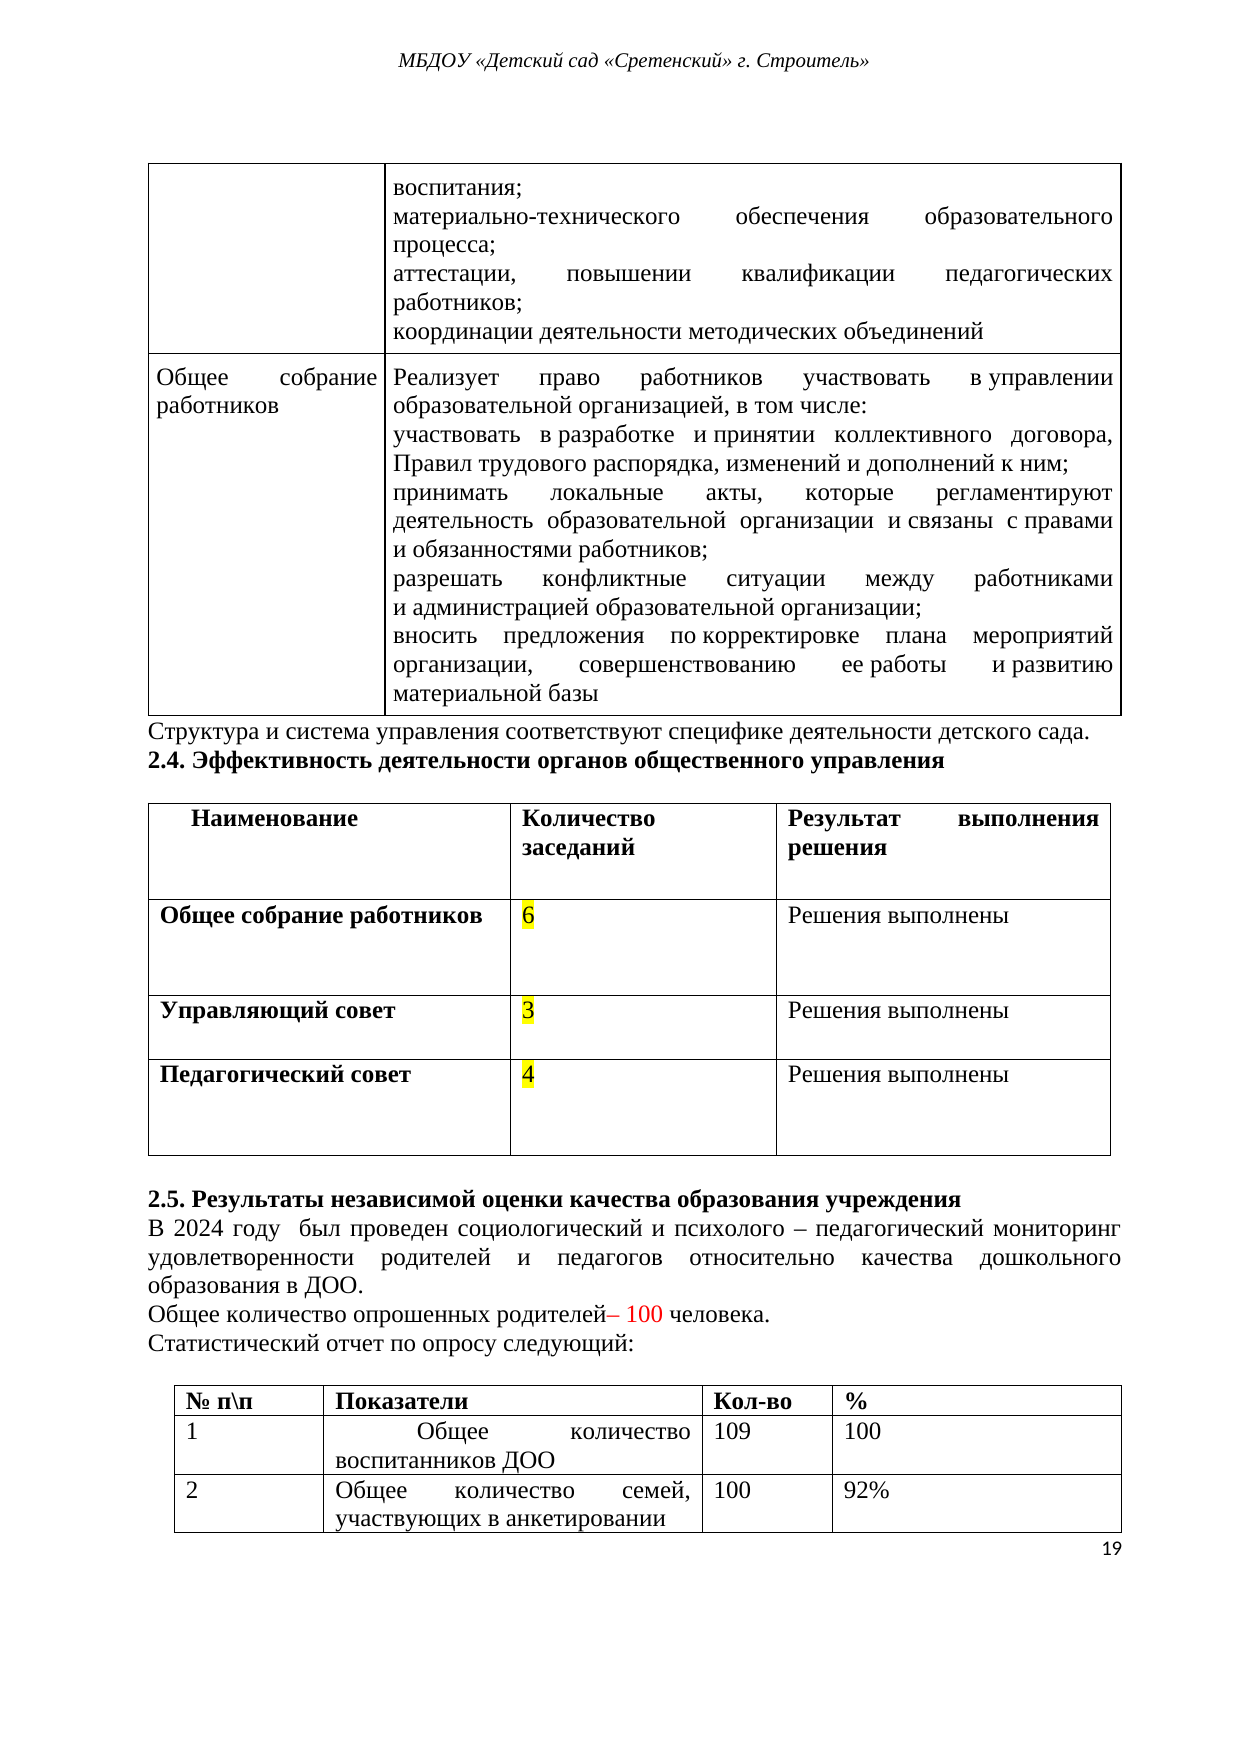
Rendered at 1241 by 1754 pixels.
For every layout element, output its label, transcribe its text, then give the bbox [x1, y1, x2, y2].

table_cell Общее собрание работников [149, 354, 384, 714]
table_cell 100 [703, 1475, 832, 1532]
table_header Показатели [324, 1386, 702, 1415]
table_header № п\п [175, 1386, 323, 1415]
table_cell Общее количество воспитанников ДОО [324, 1416, 702, 1474]
table_cell 4 [511, 1060, 776, 1155]
table_cell Решения выполнены [777, 996, 1110, 1058]
table_cell Решения выполнены [777, 900, 1110, 994]
text 2.5. Результаты независимой оценки качества образования учреждения [148, 1184, 1122, 1213]
table_cell Реализует право работников участвовать в управлении образовательной организацией, в том числе: участвовать в разработке и принятии коллективного договора, Правил трудового распорядка, изменений и дополнений к ним; принимать локальные акты, которые регламентируют деятельность образовательной организации и связаны с правами и обязанностями работников; разрешать конфликтные ситуации между работниками и администрацией образовательной организации; вносить предложения по корректировке плана мероприятий организации, совершенствованию ее работы и развитию материальной базы [386, 354, 1120, 714]
text Общее количество опрошенных родителей– 100 человека. [148, 1299, 1122, 1328]
text 2.4. Эффективность деятельности органов общественного управления [148, 745, 1122, 774]
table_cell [386, 164, 1120, 352]
table_cell Решения выполнены [777, 1060, 1110, 1155]
table_cell 92% [833, 1475, 1121, 1532]
table_header Количество заседаний [511, 804, 776, 899]
table_header Наименование [149, 804, 510, 899]
table_cell 109 [703, 1416, 832, 1474]
table_header Кол-во [703, 1386, 832, 1415]
table_cell 1 [175, 1416, 323, 1474]
table_cell 100 [833, 1416, 1121, 1474]
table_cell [149, 164, 384, 352]
text Структура и система управления соответствуют специфике деятельности детского сада. [148, 716, 1122, 745]
text Статистический отчет по опросу следующий: [148, 1328, 1122, 1357]
table_header Результат выполнения решения [777, 804, 1110, 899]
table_cell 3 [511, 996, 776, 1058]
text В 2024 году был проведен социологический и психолого – педагогический мониторинг удовлетворенности родителей и педагогов относительно качества дошкольного образования в ДОО. [148, 1213, 1122, 1299]
table_cell 6 [511, 900, 776, 994]
table_cell 2 [175, 1475, 323, 1532]
table_cell Управляющий совет [149, 996, 510, 1058]
table_cell Общее количество семей, участвующих в анкетировании [324, 1475, 702, 1532]
table_cell Педагогический совет [149, 1060, 510, 1155]
table_cell Общее собрание работников [149, 900, 510, 994]
table_header % [833, 1386, 1121, 1415]
